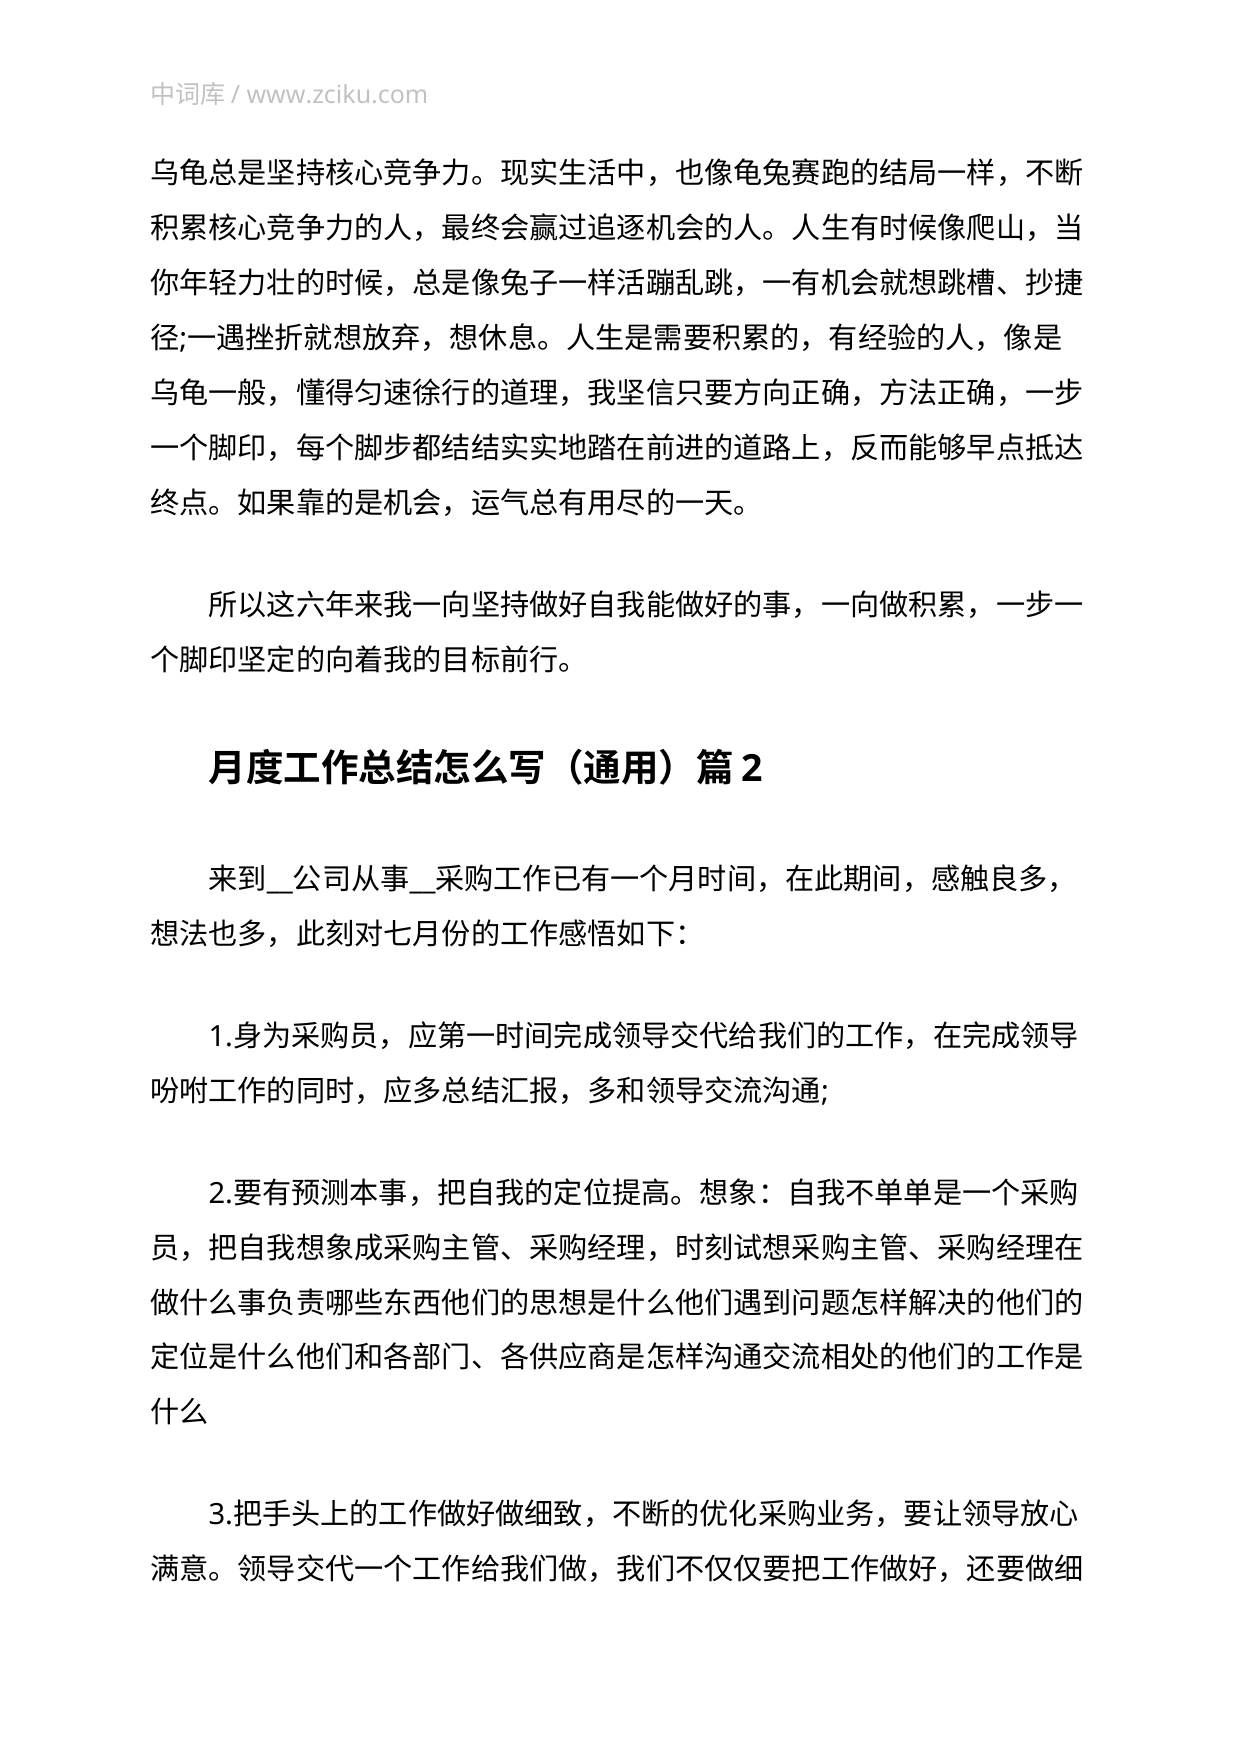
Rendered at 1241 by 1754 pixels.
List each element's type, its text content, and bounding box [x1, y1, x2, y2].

text 1.身为采购员，应第一时间完成领导交代给我们的工作，在完成领导吩咐工作的同时，应多总结汇报，多和领导交流沟通; [150, 1012, 1090, 1110]
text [150, 150, 1090, 522]
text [150, 1491, 1090, 1588]
text 所以这六年来我一向坚持做好自我能做好的事，一向做积累，一步一个脚印坚定的向着我的目标前行。 [150, 581, 1090, 678]
text 来到__公司从事__采购工作已有一个月时间，在此期间，感触良多，想法也多，此刻对七月份的工作感悟如下： [150, 856, 1090, 953]
text 月度工作总结怎么写（通用）篇2 [150, 738, 1090, 792]
text 2.要有预测本事，把自我的定位提高。想象：自我不单单是一个采购员，把自我想象成采购主管、采购经理，时刻试想采购主管、采购经理在做什么事负责哪些东西他们的思想是什么他们遇到问题怎样解决的他们的定位是什么他们和各部门、各供应商是怎样沟通交流相处的他们的工作是什么 [150, 1169, 1090, 1431]
